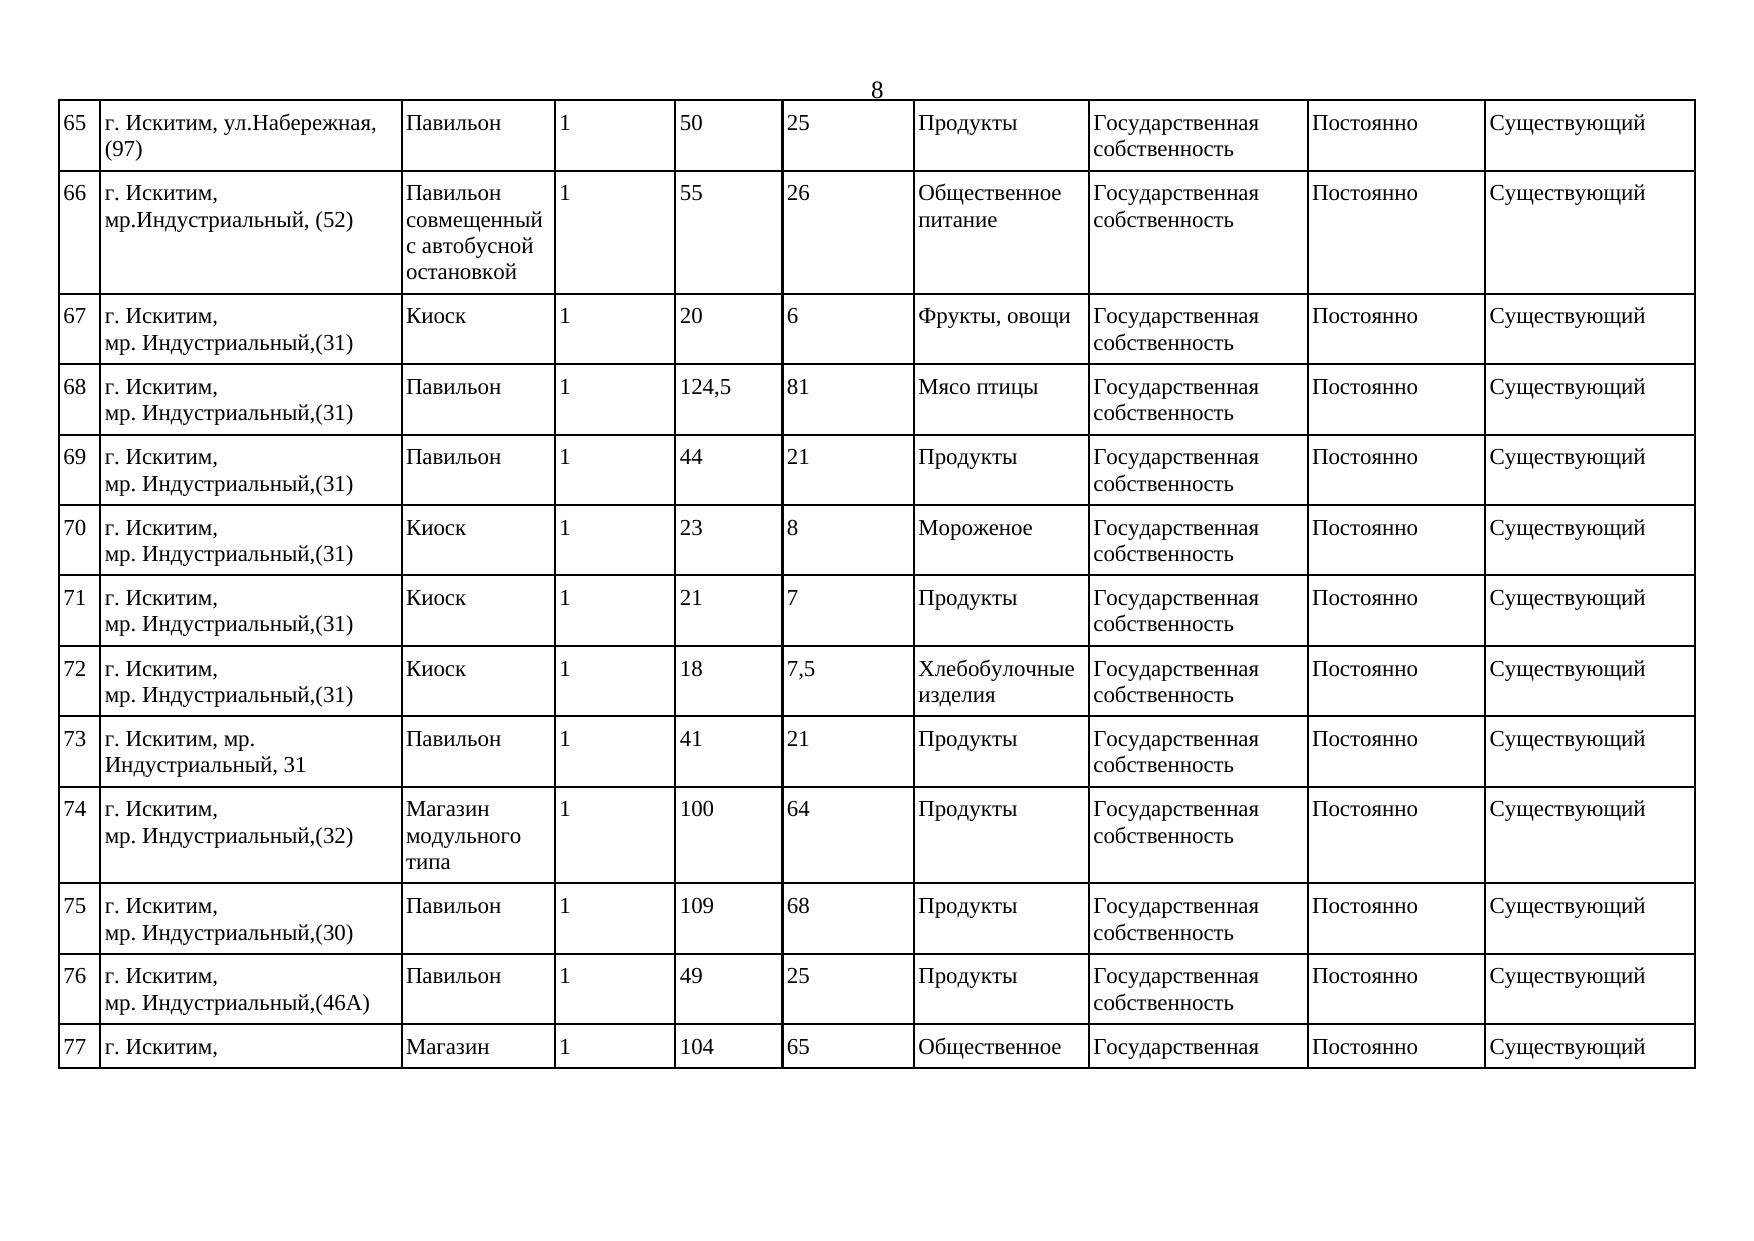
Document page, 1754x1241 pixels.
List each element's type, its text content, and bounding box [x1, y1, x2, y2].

table_cell 104 [676, 1025, 781, 1067]
table_cell г. Искитим, мр. Индустриальный,(46А) [101, 955, 401, 1023]
table_cell 7,5 [784, 647, 913, 715]
table_cell 1 [556, 101, 674, 169]
table_cell г. Искитим, мр. Индустриальный,(31) [101, 295, 401, 363]
table_cell Постоянно [1309, 955, 1484, 1023]
table_cell г. Искитим, мр. Индустриальный, 31 [101, 717, 401, 786]
table_cell 124,5 [676, 365, 781, 433]
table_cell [1090, 101, 1307, 169]
table_cell Киоск [403, 506, 554, 574]
table_cell Постоянно [1309, 788, 1484, 882]
table_cell Государственная собственность [1090, 365, 1307, 433]
table_cell Мясо птицы [915, 365, 1088, 433]
table_cell Магазин модульного типа [403, 788, 554, 882]
table_cell Существующий [1486, 1025, 1694, 1067]
table_cell 76 [60, 955, 99, 1023]
table_cell Государственная собственность [1090, 788, 1307, 882]
table_cell Существующий [1486, 172, 1694, 293]
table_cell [1090, 1025, 1307, 1067]
table_cell Государственная собственность [1090, 506, 1307, 574]
table_cell Постоянно [1309, 884, 1484, 953]
table_cell Павильон [403, 436, 554, 504]
table_cell Существующий [1486, 955, 1694, 1023]
table_cell 1 [556, 172, 674, 293]
table_cell 1 [556, 884, 674, 953]
table_cell Павильон [403, 884, 554, 953]
table_cell 1 [556, 717, 674, 786]
table_cell 100 [676, 788, 781, 882]
table_cell г. Искитим, мр. Индустриальный,(32) [101, 788, 401, 882]
table_cell 1 [556, 955, 674, 1023]
table_cell г. Искитим, мр. Индустриальный,(30) [101, 884, 401, 953]
table_cell г. Искитим, мр. Индустриальный,(31) [101, 436, 401, 504]
table_cell 74 [60, 788, 99, 882]
table_cell Постоянно [1309, 436, 1484, 504]
table_cell Постоянно [1309, 1025, 1484, 1067]
table_cell 23 [676, 506, 781, 574]
table_cell Постоянно [1309, 101, 1484, 169]
table_cell 50 [676, 101, 781, 169]
table_cell 7 [784, 576, 913, 645]
table_cell 1 [556, 436, 674, 504]
table_cell 1 [556, 506, 674, 574]
table_cell 81 [784, 365, 913, 433]
table_cell 71 [60, 576, 99, 645]
table_cell Продукты [915, 788, 1088, 882]
table_cell г. Искитим, мр. Индустриальный,(31) [101, 647, 401, 715]
table_cell Государственная собственность [1090, 884, 1307, 953]
table_cell 67 [60, 295, 99, 363]
table_cell 109 [676, 884, 781, 953]
table_cell Фрукты, овощи [915, 295, 1088, 363]
table_cell Существующий [1486, 576, 1694, 645]
table_cell 68 [784, 884, 913, 953]
table_cell Павильон совмещенный с автобусной остановкой [403, 172, 554, 293]
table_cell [915, 1025, 1088, 1067]
table_cell Павильон [403, 955, 554, 1023]
table_cell г. Искитим, мр. Индустриальный,(31) [101, 576, 401, 645]
table_cell Продукты [915, 717, 1088, 786]
table_cell 75 [60, 884, 99, 953]
table_cell 20 [676, 295, 781, 363]
table_cell 21 [784, 717, 913, 786]
table_cell Существующий [1486, 101, 1694, 169]
table_cell г. Искитим, мр. Индустриальный,(31) [101, 506, 401, 574]
table_cell г. Искитим, ул.Набережная, (97) [101, 101, 401, 169]
table_cell Постоянно [1309, 172, 1484, 293]
table_cell Продукты [915, 436, 1088, 504]
table_cell 6 [784, 295, 913, 363]
table_cell Постоянно [1309, 647, 1484, 715]
table_cell Существующий [1486, 717, 1694, 786]
table_cell 18 [676, 647, 781, 715]
table_cell 77 [60, 1025, 99, 1067]
table_cell Киоск [403, 295, 554, 363]
table_cell 64 [784, 788, 913, 882]
table_cell Постоянно [1309, 717, 1484, 786]
table_cell Постоянно [1309, 506, 1484, 574]
table_cell 73 [60, 717, 99, 786]
table_cell Государственная собственность [1090, 647, 1307, 715]
table_cell Существующий [1486, 788, 1694, 882]
table_cell 21 [676, 576, 781, 645]
table_cell Государственная собственность [1090, 717, 1307, 786]
table_cell 1 [556, 788, 674, 882]
table_cell Существующий [1486, 295, 1694, 363]
table_cell Продукты [915, 955, 1088, 1023]
table_cell 1 [556, 365, 674, 433]
table_cell Существующий [1486, 436, 1694, 504]
table_cell Государственная собственность [1090, 436, 1307, 504]
table_cell Хлебобулочные изделия [915, 647, 1088, 715]
table_cell 8 [784, 506, 913, 574]
table_cell Государственная собственность [1090, 295, 1307, 363]
table_cell 25 [784, 101, 913, 169]
table_cell 44 [676, 436, 781, 504]
table_cell г. Искитим, мр.Индустриальный, (52) [101, 172, 401, 293]
table_cell 72 [60, 647, 99, 715]
table_cell Существующий [1486, 506, 1694, 574]
table_cell 66 [60, 172, 99, 293]
table_cell Павильон [403, 101, 554, 169]
table_cell Продукты [915, 884, 1088, 953]
table_cell 25 [784, 955, 913, 1023]
table_cell Общественное питание [915, 172, 1088, 293]
table_cell Продукты [915, 101, 1088, 169]
table_cell 1 [556, 576, 674, 645]
table_cell Государственная собственность [1090, 576, 1307, 645]
table_cell Киоск [403, 647, 554, 715]
table_cell Киоск [403, 576, 554, 645]
table_cell 69 [60, 436, 99, 504]
table_cell 1 [556, 295, 674, 363]
table_cell Постоянно [1309, 365, 1484, 433]
table_cell 1 [556, 647, 674, 715]
table_cell 70 [60, 506, 99, 574]
table_cell 49 [676, 955, 781, 1023]
table_cell Павильон [403, 717, 554, 786]
table_cell 55 [676, 172, 781, 293]
table_cell 21 [784, 436, 913, 504]
table_cell Государственная собственность [1090, 955, 1307, 1023]
table_cell г. Искитим, мр. Индустриальный,(31) [101, 365, 401, 433]
table_cell 26 [784, 172, 913, 293]
table_cell 65 [60, 101, 99, 169]
table_cell 68 [60, 365, 99, 433]
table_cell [101, 1025, 401, 1067]
table_cell Постоянно [1309, 576, 1484, 645]
table_cell Государственная собственность [1090, 172, 1307, 293]
table_cell Павильон [403, 365, 554, 433]
table_cell Существующий [1486, 884, 1694, 953]
table_cell 1 [556, 1025, 674, 1067]
table_cell 65 [784, 1025, 913, 1067]
table_cell Существующий [1486, 365, 1694, 433]
table_cell Постоянно [1309, 295, 1484, 363]
table_cell Мороженое [915, 506, 1088, 574]
table_cell Продукты [915, 576, 1088, 645]
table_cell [403, 1025, 554, 1067]
table_cell 41 [676, 717, 781, 786]
table_cell Существующий [1486, 647, 1694, 715]
